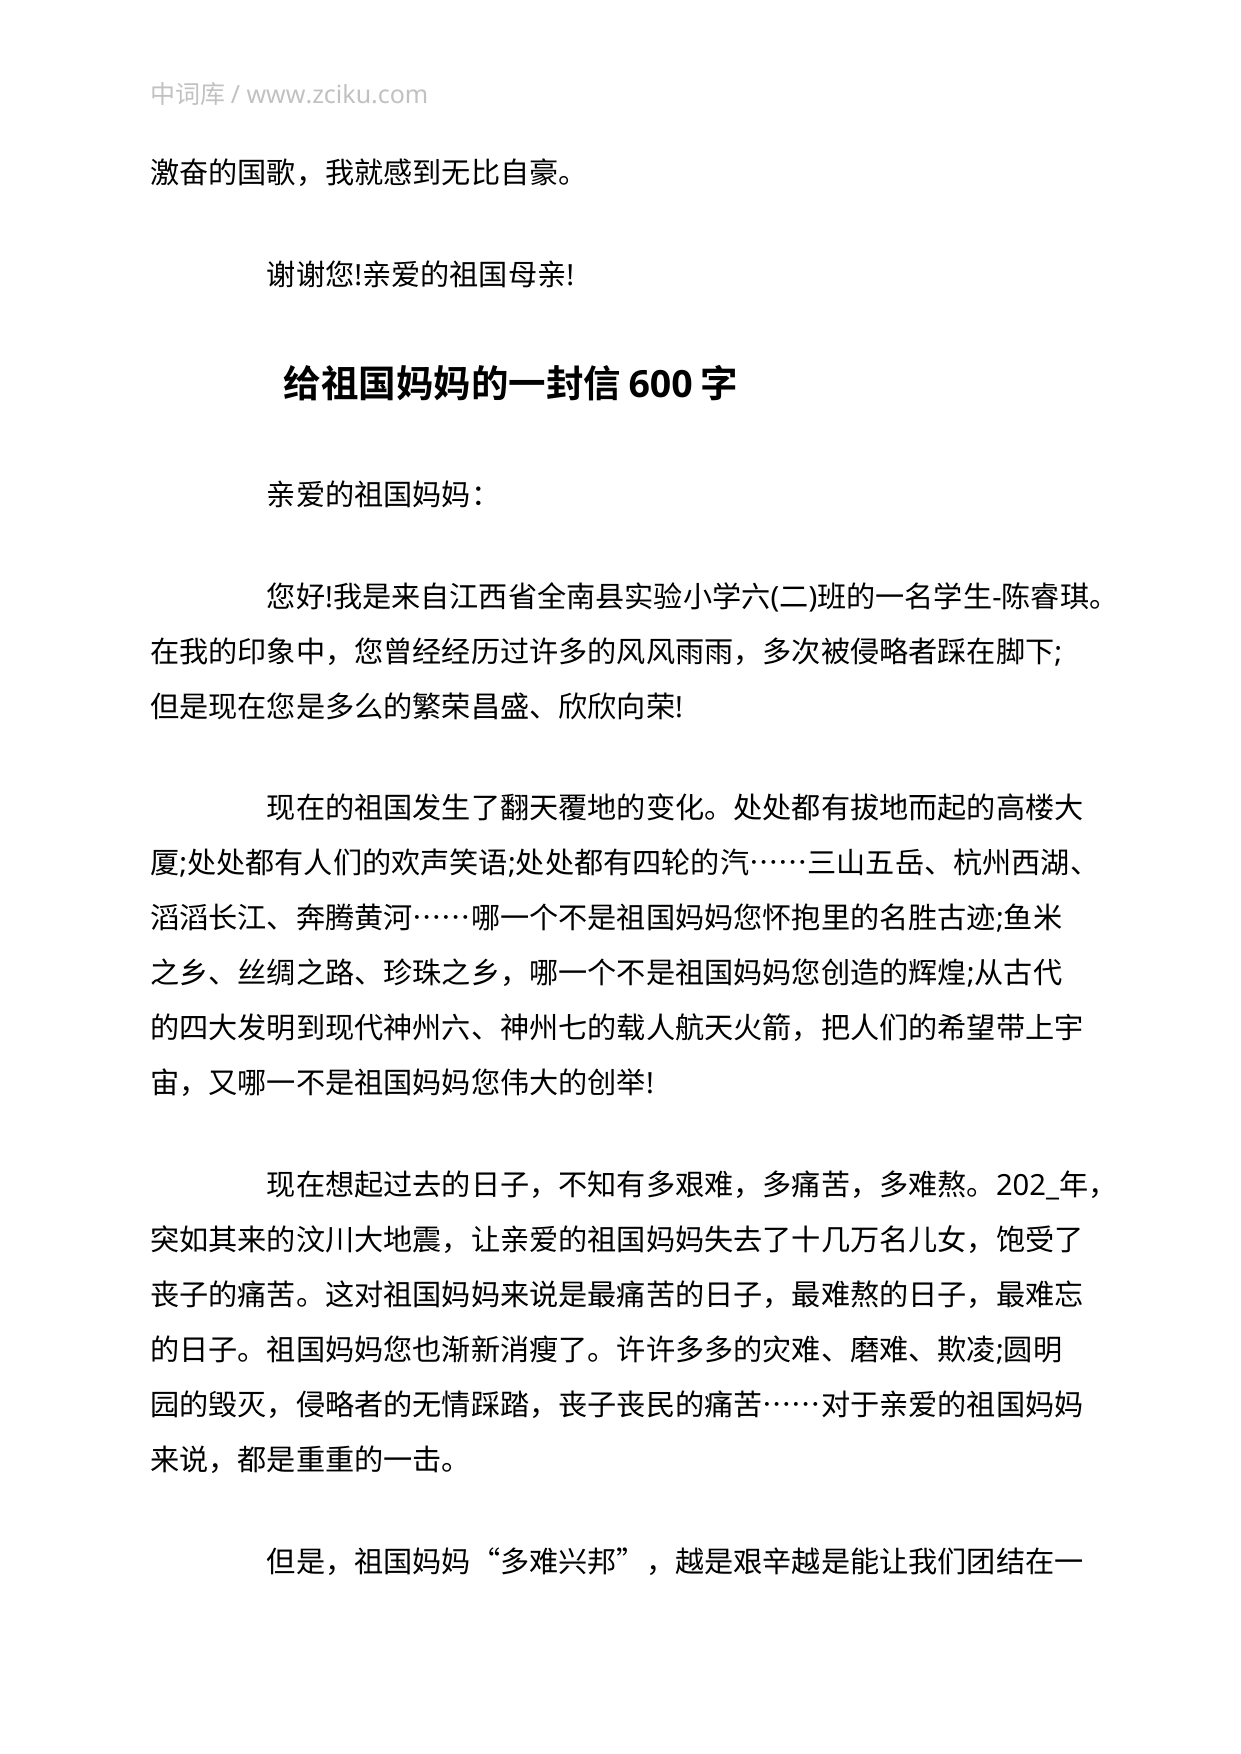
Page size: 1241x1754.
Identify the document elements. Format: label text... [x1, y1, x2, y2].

text 给祖国妈妈的一封信600字 [150, 354, 1090, 408]
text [150, 150, 1090, 192]
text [150, 1538, 1090, 1581]
text 您好!我是来自江西省全南县实验小学六(二)班的一名学生-陈睿琪。在我的印象中，您曾经经历过许多的风风雨雨，多次被侵略者踩在脚下;但是现在您是多么的繁荣昌盛、欣欣向荣! [150, 573, 1090, 726]
text 现在想起过去的日子，不知有多艰难，多痛苦，多难熬。202_年，突如其来的汶川大地震，让亲爱的祖国妈妈失去了十几万名儿女，饱受了丧子的痛苦。这对祖国妈妈来说是最痛苦的日子，最难熬的日子，最难忘的日子。祖国妈妈您也渐新消瘦了。许许多多的灾难、磨难、欺凌;圆明园的毁灭，侵略者的无情踩踏，丧子丧民的痛苦……对于亲爱的祖国妈妈来说，都是重重的一击。 [150, 1162, 1090, 1479]
text 谢谢您!亲爱的祖国母亲! [150, 252, 1090, 294]
text 亲爱的祖国妈妈： [150, 471, 1090, 514]
text 现在的祖国发生了翻天覆地的变化。处处都有拔地而起的高楼大厦;处处都有人们的欢声笑语;处处都有四轮的汽……三山五岳、杭州西湖、滔滔长江、奔腾黄河……哪一个不是祖国妈妈您怀抱里的名胜古迹;鱼米之乡、丝绸之路、珍珠之乡，哪一个不是祖国妈妈您创造的辉煌;从古代的四大发明到现代神州六、神州七的载人航天火箭，把人们的希望带上宇宙，又哪一不是祖国妈妈您伟大的创举! [150, 785, 1090, 1102]
